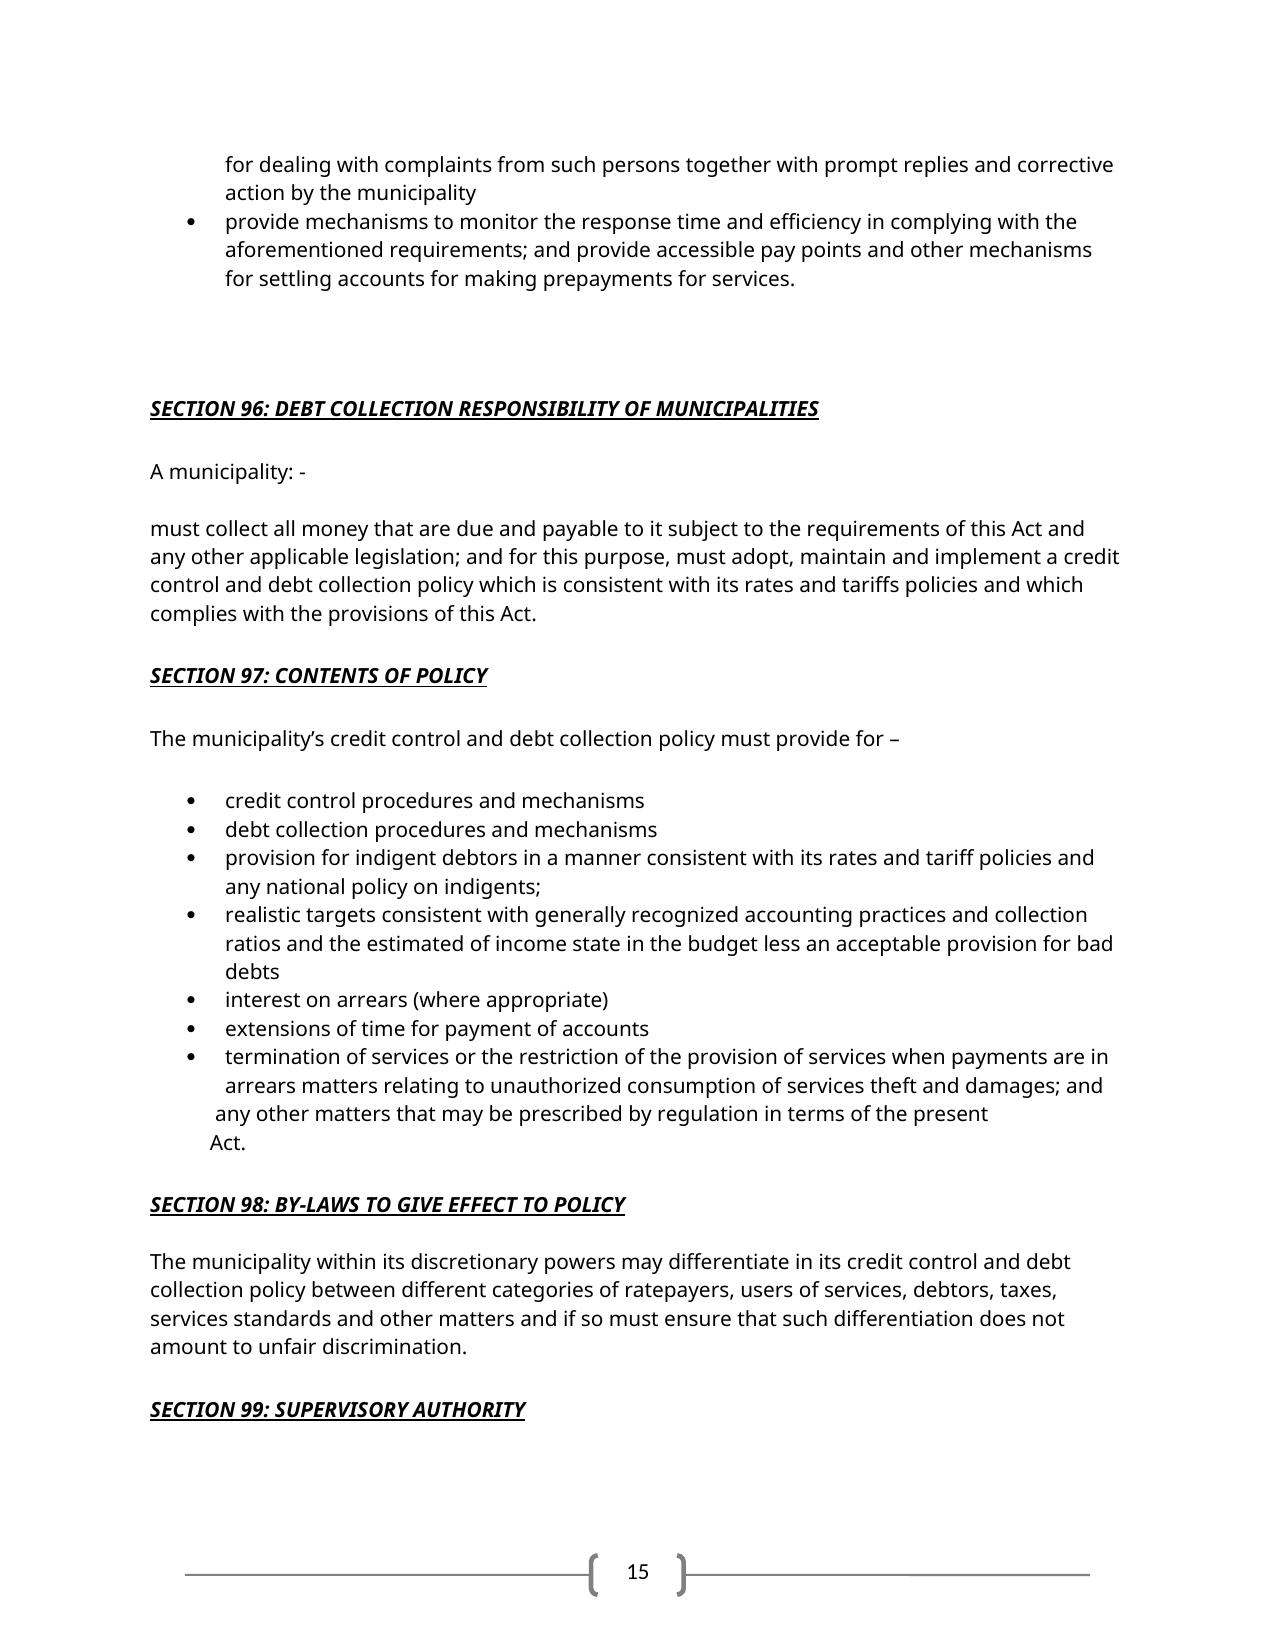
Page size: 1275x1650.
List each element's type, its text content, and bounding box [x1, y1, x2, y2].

list debt collection procedures and mechanisms [187, 815, 1125, 843]
text SECTION 96: DEBT COLLECTION RESPONSIBILITY OF MUNICIPALITIES [150, 394, 1125, 423]
text any other matters that may be prescribed by regulation in terms of the present [150, 1099, 1125, 1128]
text The municipality’s credit control and debt collection policy must provide for – [150, 724, 1125, 752]
list provide mechanisms to monitor the response time and efficiency in complying with the aforementioned requirements; and provide accessible pay points and other mechanisms for settling accounts for making prepayments for services. [187, 207, 1125, 292]
list extensions of time for payment of accounts [187, 1014, 1125, 1042]
list realistic targets consistent with generally recognized accounting practices and collection ratios and the estimated of income state in the budget less an acceptable provision for bad debts [187, 900, 1125, 986]
text SECTION 99: SUPERVISORY AUTHORITY [150, 1395, 1125, 1423]
text Act. [150, 1128, 1125, 1156]
list credit control procedures and mechanisms [187, 787, 1125, 815]
text must collect all money that are due and payable to it subject to the requirements of this Act and any other applicable legislation; and for this purpose, must adopt, maintain and implement a credit control and debt collection policy which is consistent with its rates and tariffs policies and which complies with the provisions of this Act. [150, 514, 1125, 627]
list interest on arrears (where appropriate) [187, 986, 1125, 1014]
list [187, 150, 1125, 207]
text SECTION 97: CONTENTS OF POLICY [150, 662, 1125, 690]
text SECTION 98: BY-LAWS TO GIVE EFFECT TO POLICY [150, 1190, 1125, 1219]
list provision for indigent debtors in a manner consistent with its rates and tariff policies and any national policy on indigents; [187, 843, 1125, 900]
list termination of services or the restriction of the provision of services when payments are in arrears matters relating to unauthorized consumption of services theft and damages; and [187, 1042, 1125, 1099]
text A municipality: - [150, 457, 1125, 485]
text The municipality within its discretionary powers may differentiate in its credit control and debt collection policy between different categories of ratepayers, users of services, debtors, taxes, services standards and other matters and if so must ensure that such differentiation does not amount to unfair discrimination. [150, 1247, 1125, 1361]
